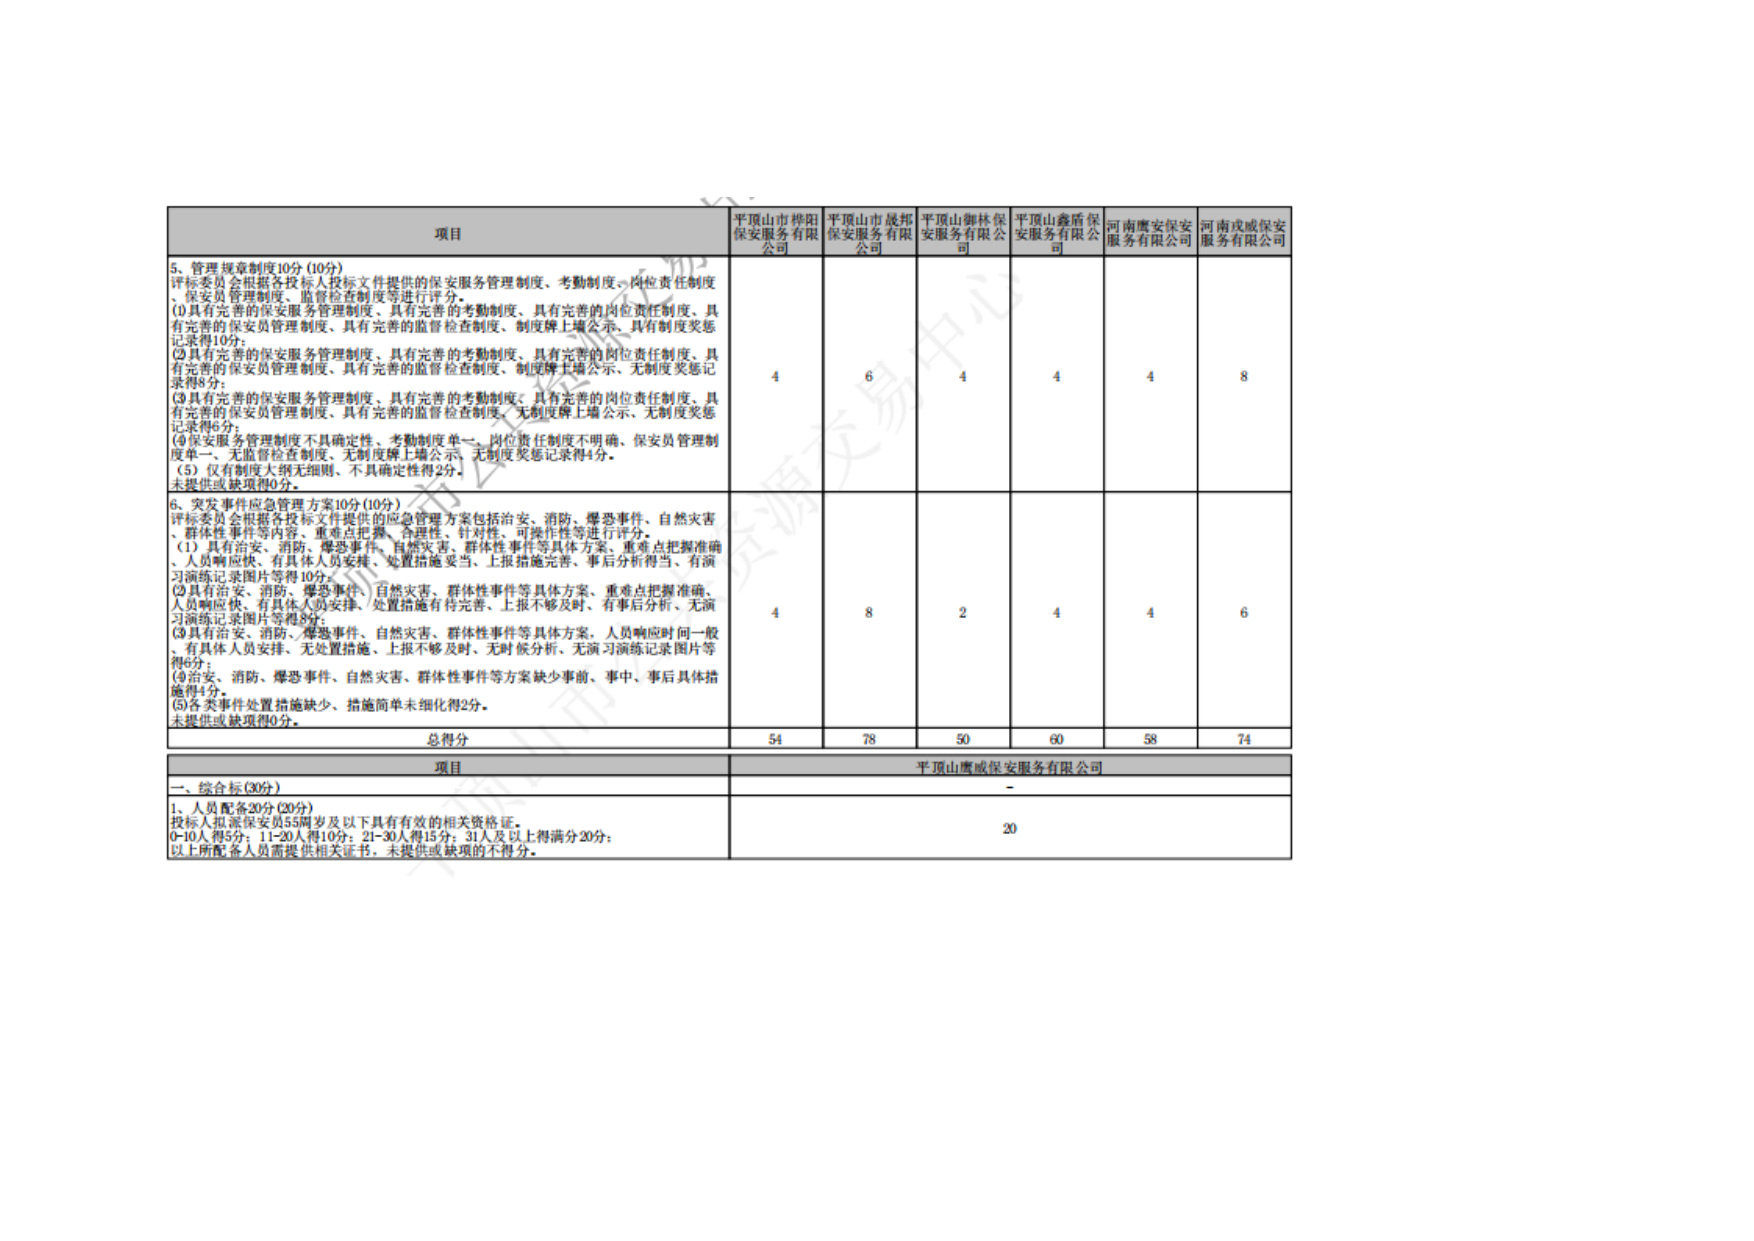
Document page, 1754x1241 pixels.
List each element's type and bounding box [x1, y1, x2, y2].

picture [150, 197, 1305, 884]
